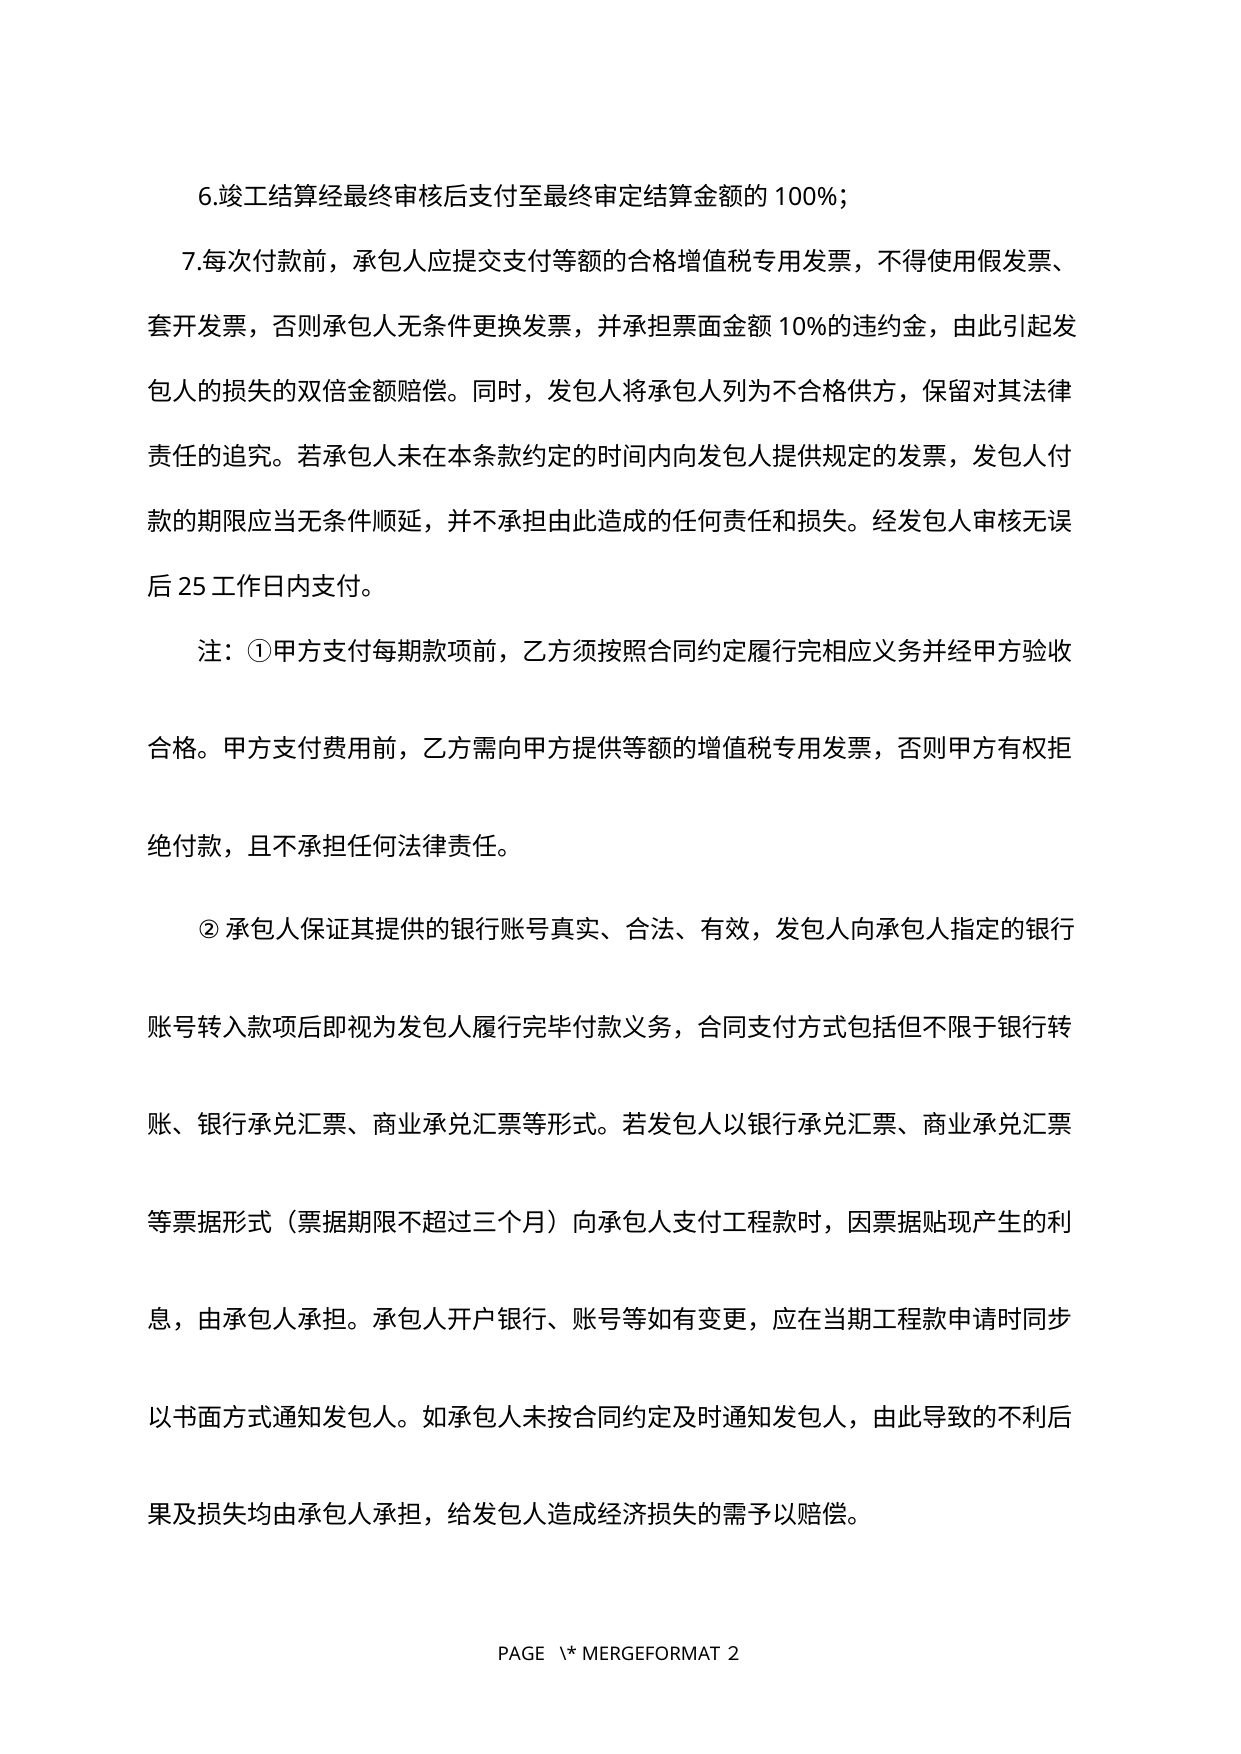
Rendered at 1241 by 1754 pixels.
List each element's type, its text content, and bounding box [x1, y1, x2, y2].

text ②承包人保证其提供的银行账号真实、合法、有效，发包人向承包人指定的银行账号转入款项后即视为发包人履行完毕付款义务，合同支付方式包括但不限于银行转账、银行承兑汇票、商业承兑汇票等形式。若发包人以银行承兑汇票、商业承兑汇票等票据形式（票据期限不超过三个月）向承包人支付工程款时，因票据贴现产生的利息，由承包人承担。承包人开户银行、账号等如有变更，应在当期工程款申请时同步以书面方式通知发包人。如承包人未按合同约定及时通知发包人，由此导致的不利后果及损失均由承包人承担，给发包人造成经济损失的需予以赔偿。 [148, 895, 1093, 1545]
text 7.每次付款前，承包人应提交支付等额的合格增值税专用发票，不得使用假发票、套开发票，否则承包人无条件更换发票，并承担票面金额10%的违约金，由此引起发包人的损失的双倍金额赔偿。同时，发包人将承包人列为不合格供方，保留对其法律责任的追究。若承包人未在本条款约定的时间内向发包人提供规定的发票，发包人付款的期限应当无条件顺延，并不承担由此造成的任何责任和损失。经发包人审核无误后25工作日内支付。 [148, 227, 1093, 617]
text 注：①甲方支付每期款项前，乙方须按照合同约定履行完相应义务并经甲方验收合格。甲方支付费用前，乙方需向甲方提供等额的增值税专用发票，否则甲方有权拒绝付款，且不承担任何法律责任。 [148, 617, 1093, 877]
text 6.竣工结算经最终审核后支付至最终审定结算金额的100%； [148, 162, 1093, 227]
